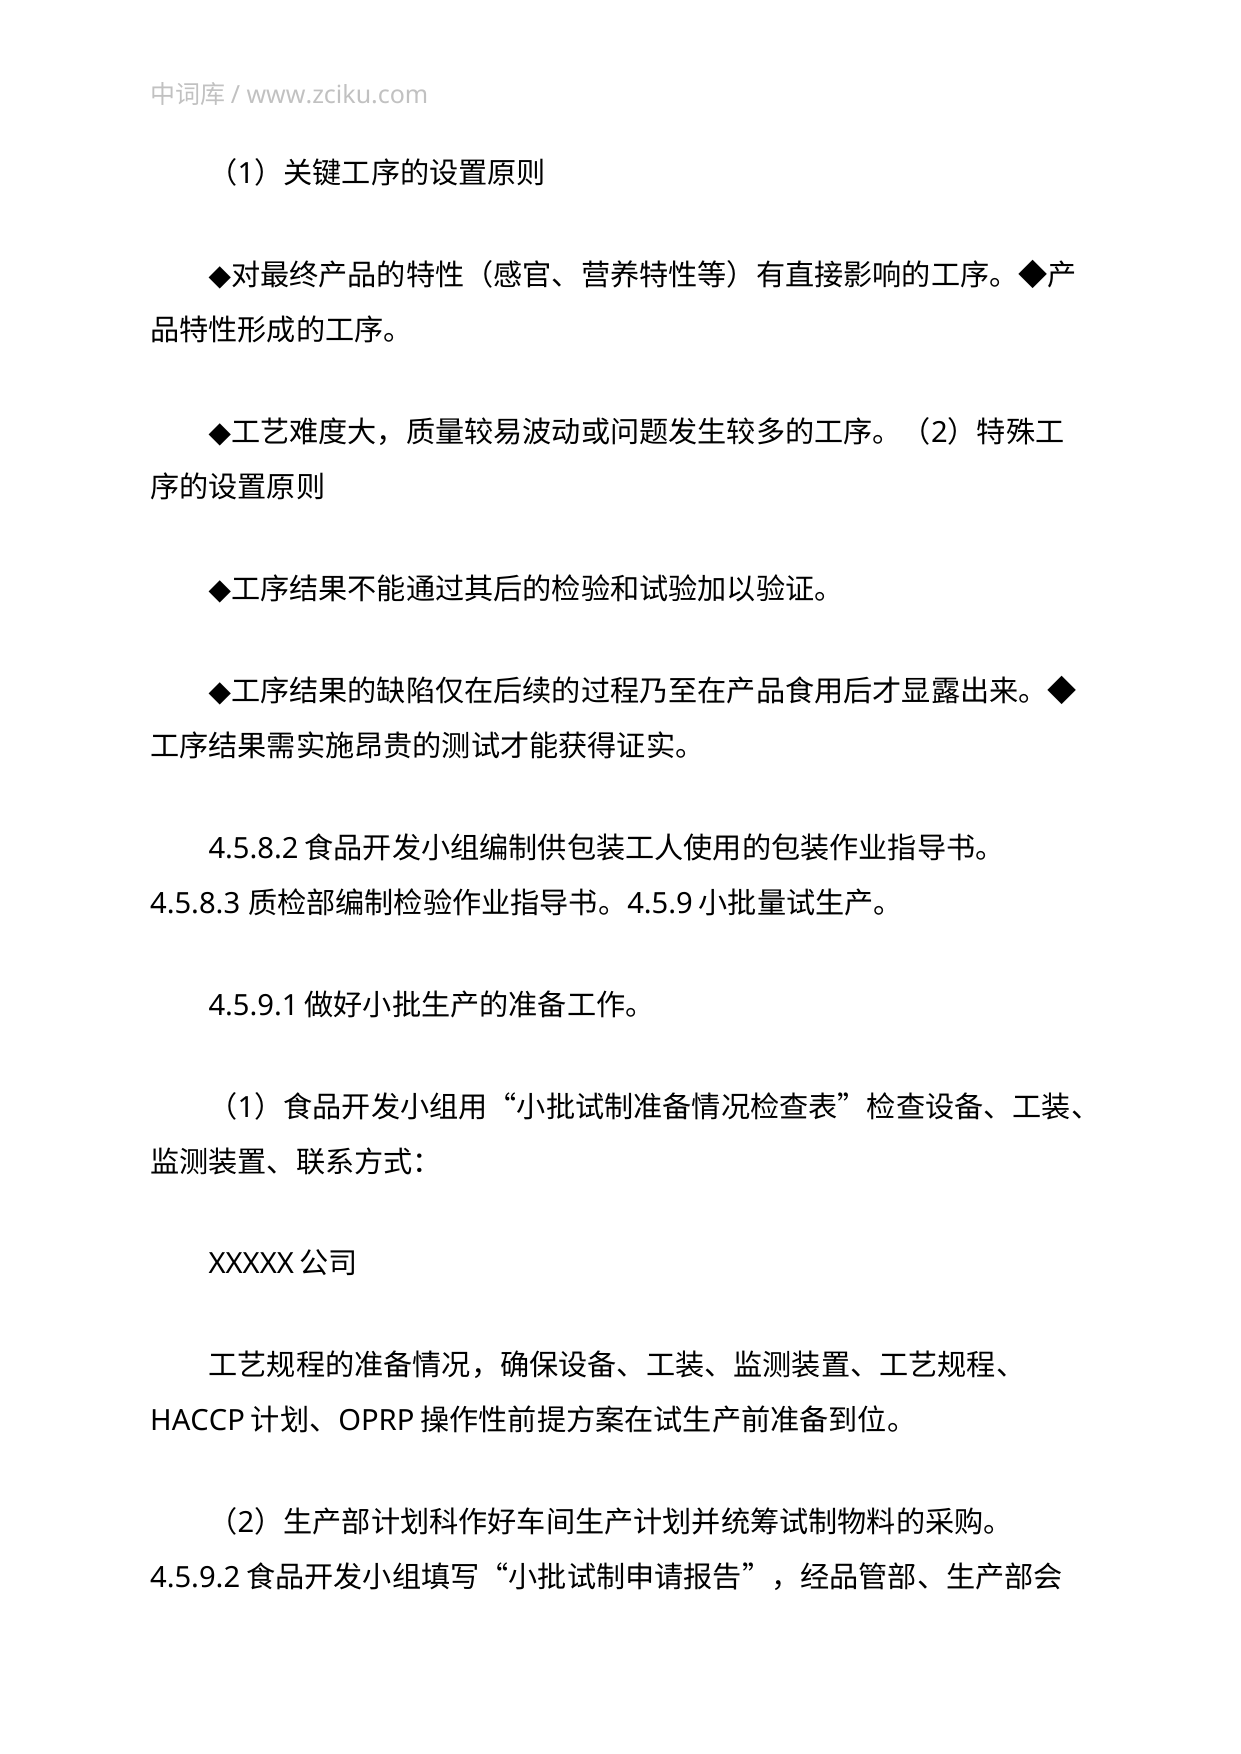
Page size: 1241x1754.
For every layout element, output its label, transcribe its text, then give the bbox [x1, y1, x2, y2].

text （1）关键工序的设置原则 [150, 150, 1090, 192]
text 4.5.9.1做好小批生产的准备工作。 [150, 981, 1090, 1024]
text ◆工艺难度大，质量较易波动或问题发生较多的工序。（2）特殊工序的设置原则 [150, 409, 1090, 506]
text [150, 1499, 1090, 1596]
text 4.5.8.2食品开发小组编制供包装工人使用的包装作业指导书。4.5.8.3 质检部编制检验作业指导书。4.5.9小批量试生产。 [150, 824, 1090, 922]
text ◆工序结果的缺陷仅在后续的过程乃至在产品食用后才显露出来。◆工序结果需实施昂贵的测试才能获得证实。 [150, 667, 1090, 765]
text ◆对最终产品的特性（感官、营养特性等）有直接影响的工序。◆产品特性形成的工序。 [150, 252, 1090, 349]
text 工艺规程的准备情况，确保设备、工装、监测装置、工艺规程、HACCP计划、OPRP操作性前提方案在试生产前准备到位。 [150, 1342, 1090, 1439]
text （1）食品开发小组用“小批试制准备情况检查表”检查设备、工装、监测装置、联系方式： [150, 1083, 1090, 1181]
text ◆工序结果不能通过其后的检验和试验加以验证。 [150, 566, 1090, 608]
text XXXXX公司 [150, 1240, 1090, 1282]
